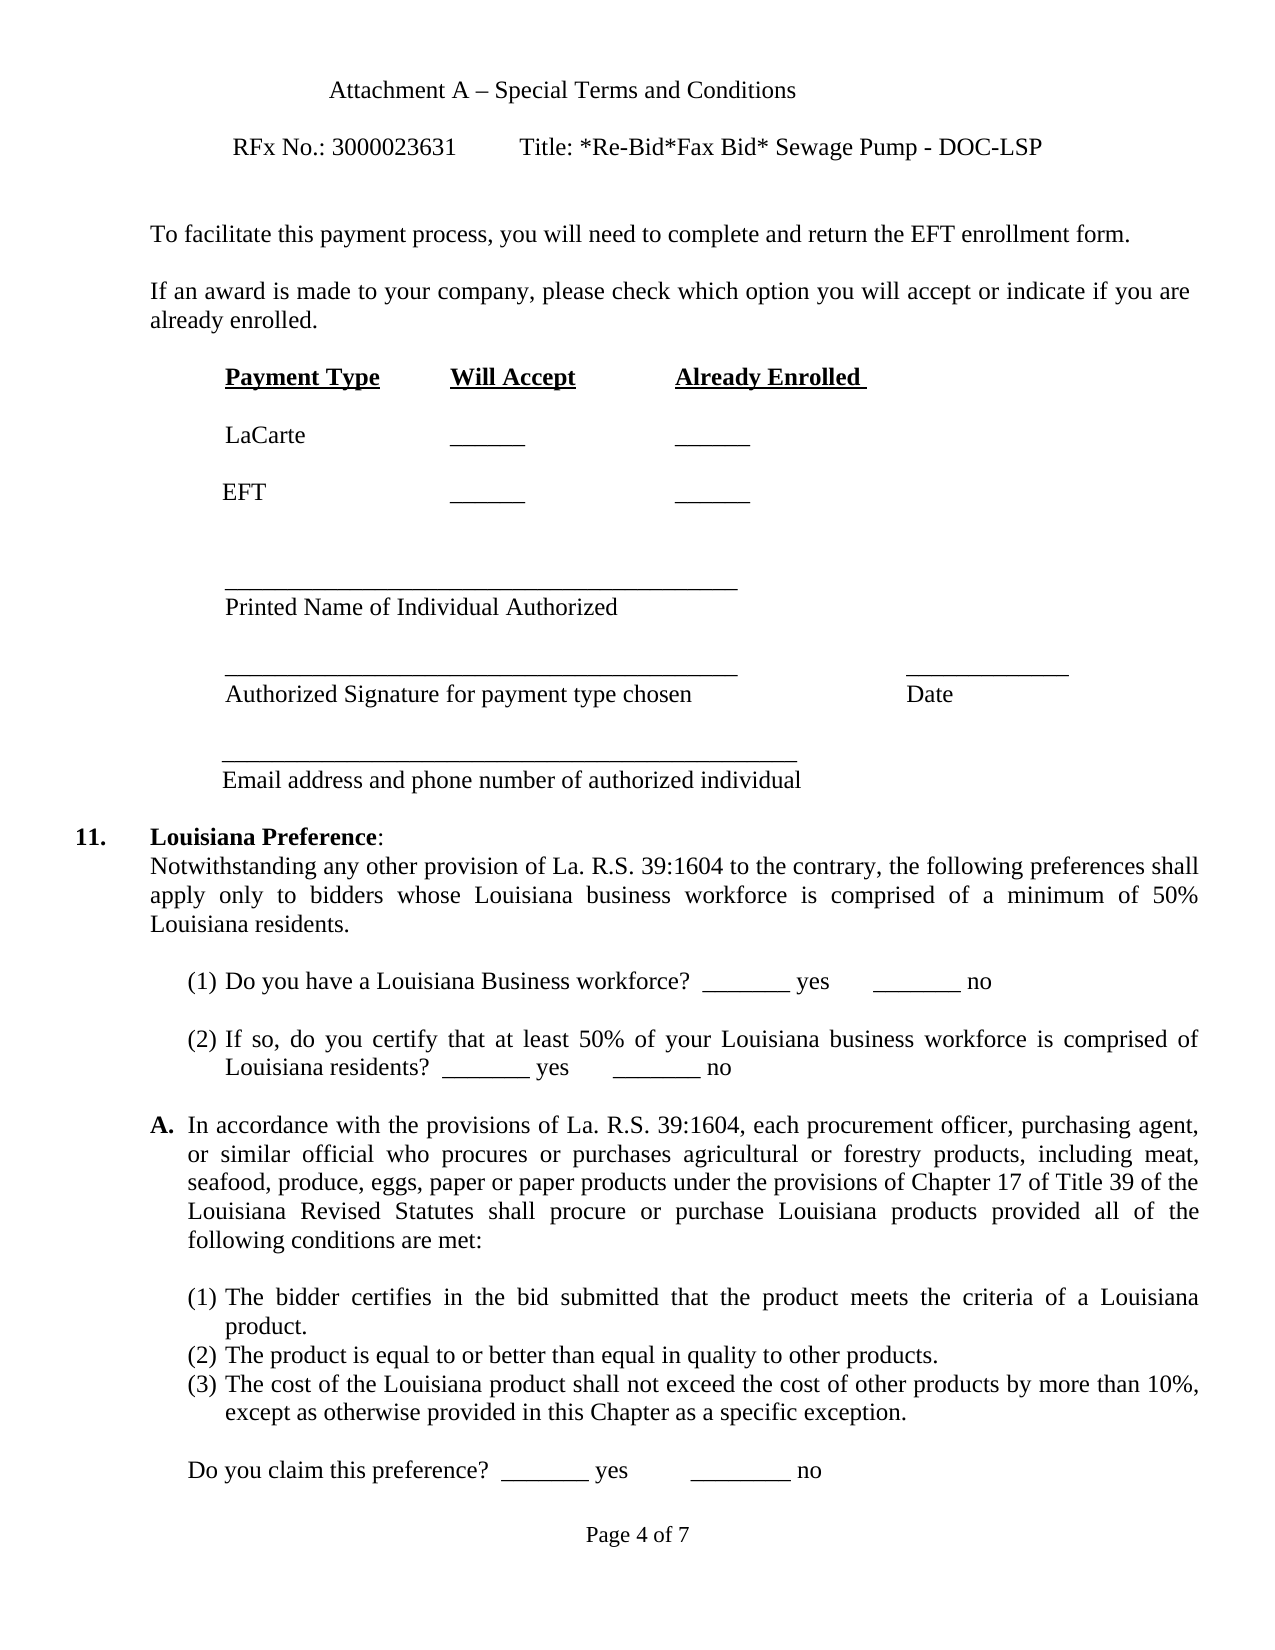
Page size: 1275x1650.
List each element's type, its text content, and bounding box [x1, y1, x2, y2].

list The product is equal to or better than equal in quality to other products. [187, 1340, 1200, 1369]
list Payment Type Will Accept Already Enrolled [131, 362, 1200, 391]
list Louisiana Preference: [75, 822, 1200, 851]
list The cost of the Louisiana product shall not exceed the cost of other products by more than 10%, except as otherwise provided in this Chapter as a specific exception. [187, 1369, 1200, 1426]
list To facilitate this payment process, you will need to complete and return the EFT enrollment form. [131, 219, 1200, 247]
list Do you have a Louisiana Business workforce? _______ yes _______ no [187, 966, 1200, 995]
list _________________________________________ [131, 564, 1200, 592]
list If so, do you certify that at least 50% of your Louisiana business workforce is comprised of Louisiana residents? _______ yes _______ no [187, 1024, 1200, 1081]
list In accordance with the provisions of La. R.S. 39:1604, each procurement officer, purchasing agent, or similar official who procures or purchases agricultural or forestry products, including meat, seafood, produce, eggs, paper or paper products under the provisions of Chapter 17 of Title 39 of the Louisiana Revised Statutes shall procure or purchase Louisiana products provided all of the following conditions are met: [150, 1110, 1200, 1254]
list Printed Name of Individual Authorized [131, 592, 1200, 621]
text Do you claim this preference? _______ yes ________ no [112, 1455, 1200, 1484]
text Notwithstanding any other provision of La. R.S. 39:1604 to the contrary, the following preferences shall apply only to bidders whose Louisiana business workforce is comprised of a minimum of 50% Louisiana residents. [150, 851, 1200, 937]
list Authorized Signature for payment type chosen Date [131, 679, 1200, 707]
list LaCarte ______ ______ [131, 420, 1200, 449]
list EFT ______ ______ [178, 477, 1200, 506]
list The bidder certifies in the bid submitted that the product meets the criteria of a Louisiana product. [187, 1282, 1200, 1340]
list _________________________________________ _____________ [131, 650, 1200, 679]
list If an award is made to your company, please check which option you will accept or indicate if you are already enrolled. [131, 276, 1200, 334]
list Email address and phone number of authorized individual [131, 765, 1200, 794]
list ______________________________________________ [131, 736, 1200, 765]
